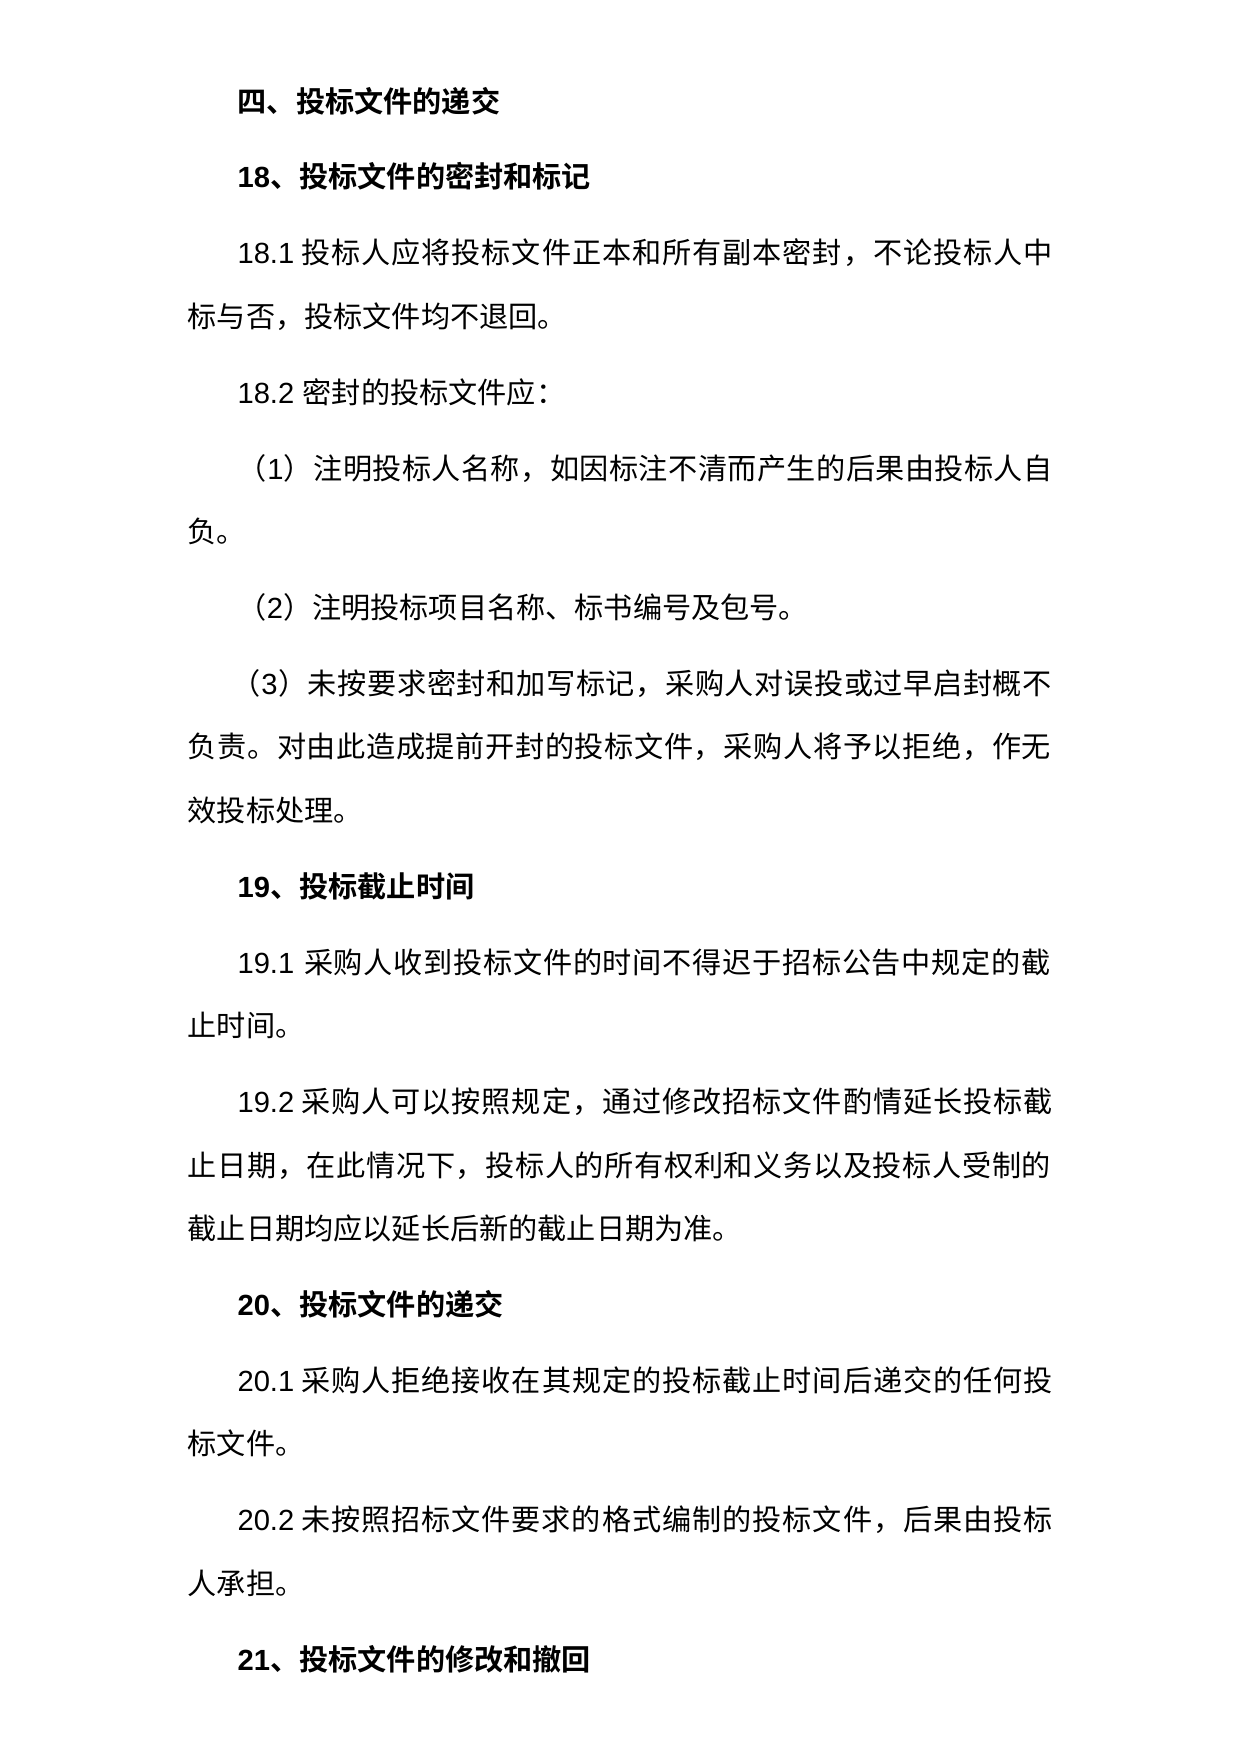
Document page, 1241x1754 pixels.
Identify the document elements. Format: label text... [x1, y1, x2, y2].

text 19.2采购人可以按照规定，通过修改招标文件酌情延长投标截止日期，在此情况下，投标人的所有权利和义务以及投标人受制的截止日期均应以延长后新的截止日期为准。 [187, 1079, 1053, 1248]
text （3）未按要求密封和加写标记，采购人对误投或过早启封概不负责。对由此造成提前开封的投标文件，采购人将予以拒绝，作无效投标处理。 [187, 661, 1053, 830]
text 20、投标文件的递交 [187, 1282, 1053, 1324]
text 18.2 密封的投标文件应： [187, 369, 1053, 412]
text 19.1 采购人收到投标文件的时间不得迟于招标公告中规定的截止时间。 [187, 939, 1053, 1045]
text 19、投标截止时间 [187, 863, 1053, 906]
text 20.2未按照招标文件要求的格式编制的投标文件，后果由投标人承担。 [187, 1497, 1053, 1603]
text 18.1投标人应将投标文件正本和所有副本密封，不论投标人中标与否，投标文件均不退回。 [187, 230, 1053, 336]
text （1）注明投标人名称，如因标注不清而产生的后果由投标人自负。 [187, 445, 1053, 551]
text 20.1采购人拒绝接收在其规定的投标截止时间后递交的任何投标文件。 [187, 1357, 1053, 1463]
text 18、投标文件的密封和标记 [187, 154, 1053, 196]
text 21、投标文件的修改和撤回 [187, 1636, 1053, 1678]
text （2）注明投标项目名称、标书编号及包号。 [187, 585, 1053, 627]
text 四、投标文件的递交 [187, 78, 1053, 120]
